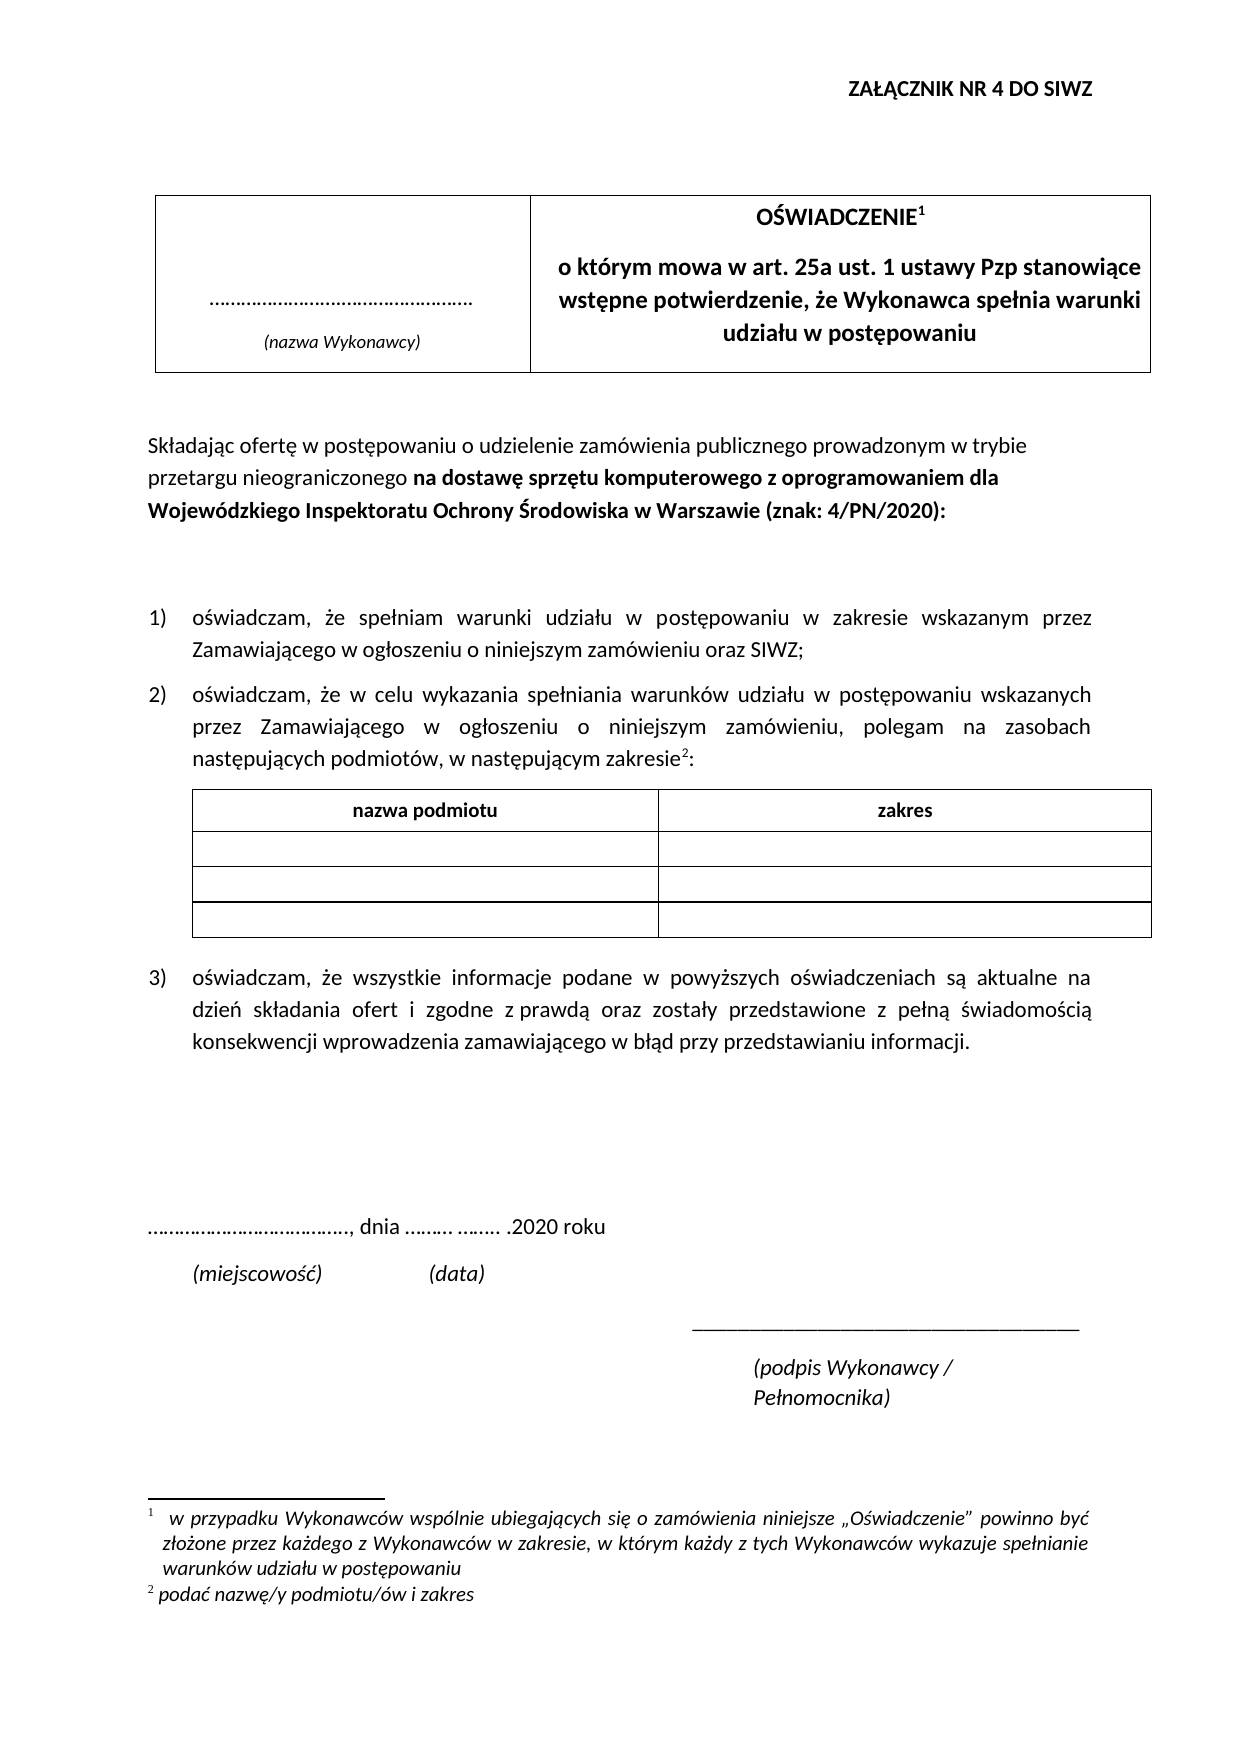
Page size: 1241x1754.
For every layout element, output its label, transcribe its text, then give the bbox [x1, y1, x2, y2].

table_cell [659, 867, 1151, 901]
text Składając ofertę w postępowaniu o udzielenie zamówienia publicznego prowadzonym w trybie przetargu nieograniczonego na dostawę sprzętu komputerowego z oprogramowaniem dla Wojewódzkiego Inspektoratu Ochrony Środowiska w Warszawie (znak: 4/PN/2020): [148, 431, 1093, 524]
table_cell [193, 867, 658, 901]
table_cell [659, 903, 1151, 937]
table_header zakres [659, 790, 1151, 831]
list oświadczam, że spełniam warunki udziału w postępowaniu w zakresie wskazanym przez Zamawiającego w ogłoszeniu o niniejszym zamówieniu oraz SIWZ; [148, 603, 1093, 663]
table_header …………………….……………………. (nazwa Wykonawcy) [156, 196, 530, 372]
text __________________________________ [679, 1306, 1093, 1334]
table_cell [193, 832, 658, 866]
text ……………………………….., dnia ……… …….. .2020 roku [148, 1212, 1093, 1241]
table_cell [193, 903, 658, 937]
list oświadczam, że w celu wykazania spełniania warunków udziału w postępowaniu wskazanych przez Zamawiającego w ogłoszeniu o niniejszym zamówieniu, polegam na zasobach następujących podmiotów, w następującym zakresie: [148, 680, 1093, 772]
list oświadczam, że wszystkie informacje podane w powyższych oświadczeniach są aktualne na dzień składania ofert i zgodne z prawdą oraz zostały przedstawione z pełną świadomością konsekwencji wprowadzenia zamawiającego w błąd przy przedstawianiu informacji. [148, 963, 1093, 1055]
text (miejscowość) (data) [192, 1259, 1093, 1287]
text (podpis Wykonawcy / Pełnomocnika) [753, 1353, 1093, 1411]
table_header nazwa podmiotu [193, 790, 658, 831]
table_cell [659, 832, 1151, 866]
table_header OŚWIADCZENIE o którym mowa w art. 25a ust. 1 ustawy Pzp stanowiące wstępne potwierdzenie, że Wykonawca spełnia warunki udziału w postępowaniu [531, 196, 1150, 372]
